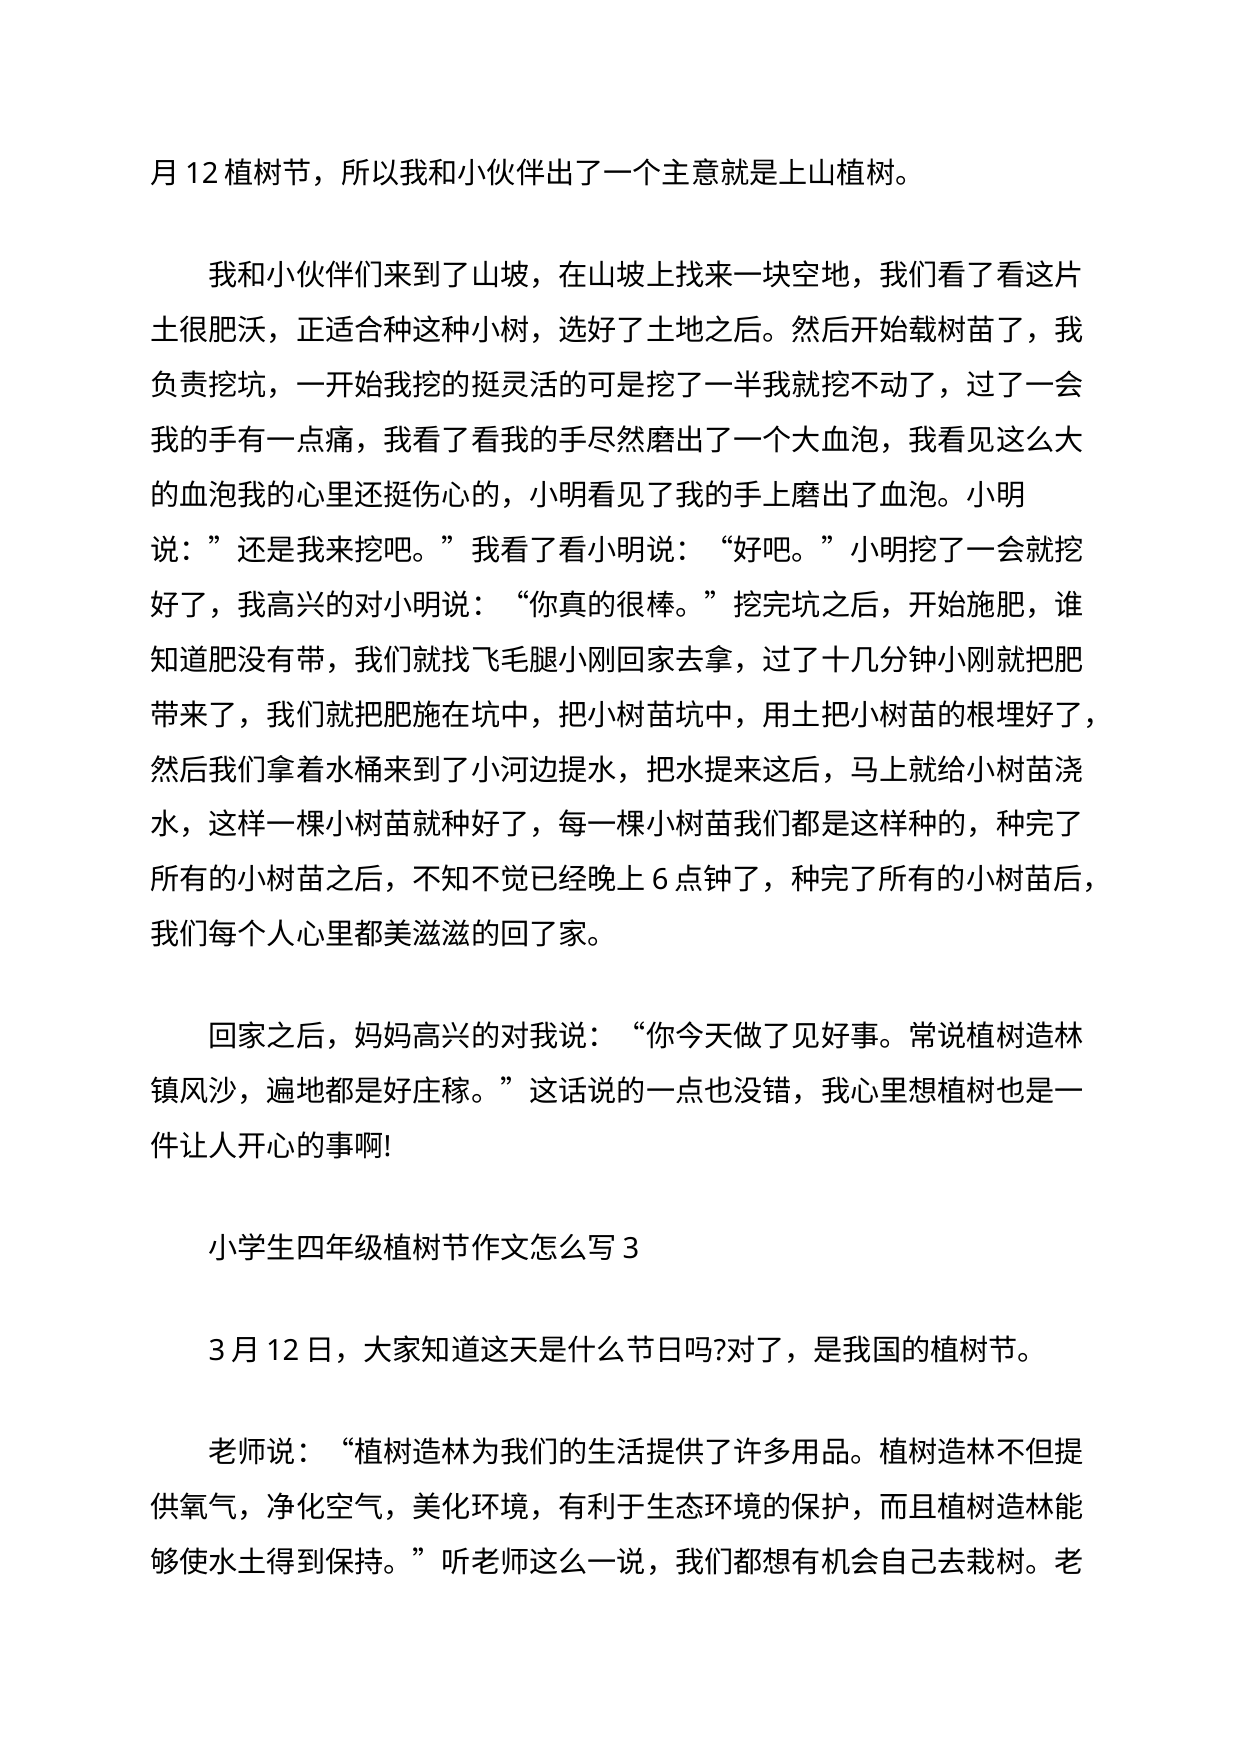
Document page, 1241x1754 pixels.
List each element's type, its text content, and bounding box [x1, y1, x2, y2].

text 回家之后，妈妈高兴的对我说：“你今天做了见好事。常说植树造林镇风沙，遍地都是好庄稼。”这话说的一点也没错，我心里想植树也是一件让人开心的事啊! [150, 1013, 1090, 1165]
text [150, 150, 1090, 192]
text 3月12日，大家知道这天是什么节日吗?对了，是我国的植树节。 [150, 1326, 1090, 1369]
text 小学生四年级植树节作文怎么写3 [150, 1224, 1090, 1267]
text 我和小伙伴们来到了山坡，在山坡上找来一块空地，我们看了看这片土很肥沃，正适合种这种小树，选好了土地之后。然后开始载树苗了，我负责挖坑，一开始我挖的挺灵活的可是挖了一半我就挖不动了，过了一会我的手有一点痛，我看了看我的手尽然磨出了一个大血泡，我看见这么大的血泡我的心里还挺伤心的，小明看见了我的手上磨出了血泡。小明说：”还是我来挖吧。”我看了看小明说：“好吧。”小明挖了一会就挖好了，我高兴的对小明说：“你真的很棒。”挖完坑之后，开始施肥，谁知道肥没有带，我们就找飞毛腿小刚回家去拿，过了十几分钟小刚就把肥带来了，我们就把肥施在坑中，把小树苗坑中，用土把小树苗的根埋好了，然后我们拿着水桶来到了小河边提水，把水提来这后，马上就给小树苗浇水，这样一棵小树苗就种好了，每一棵小树苗我们都是这样种的，种完了所有的小树苗之后，不知不觉已经晚上6点钟了，种完了所有的小树苗后，我们每个人心里都美滋滋的回了家。 [150, 252, 1090, 953]
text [150, 1428, 1090, 1580]
